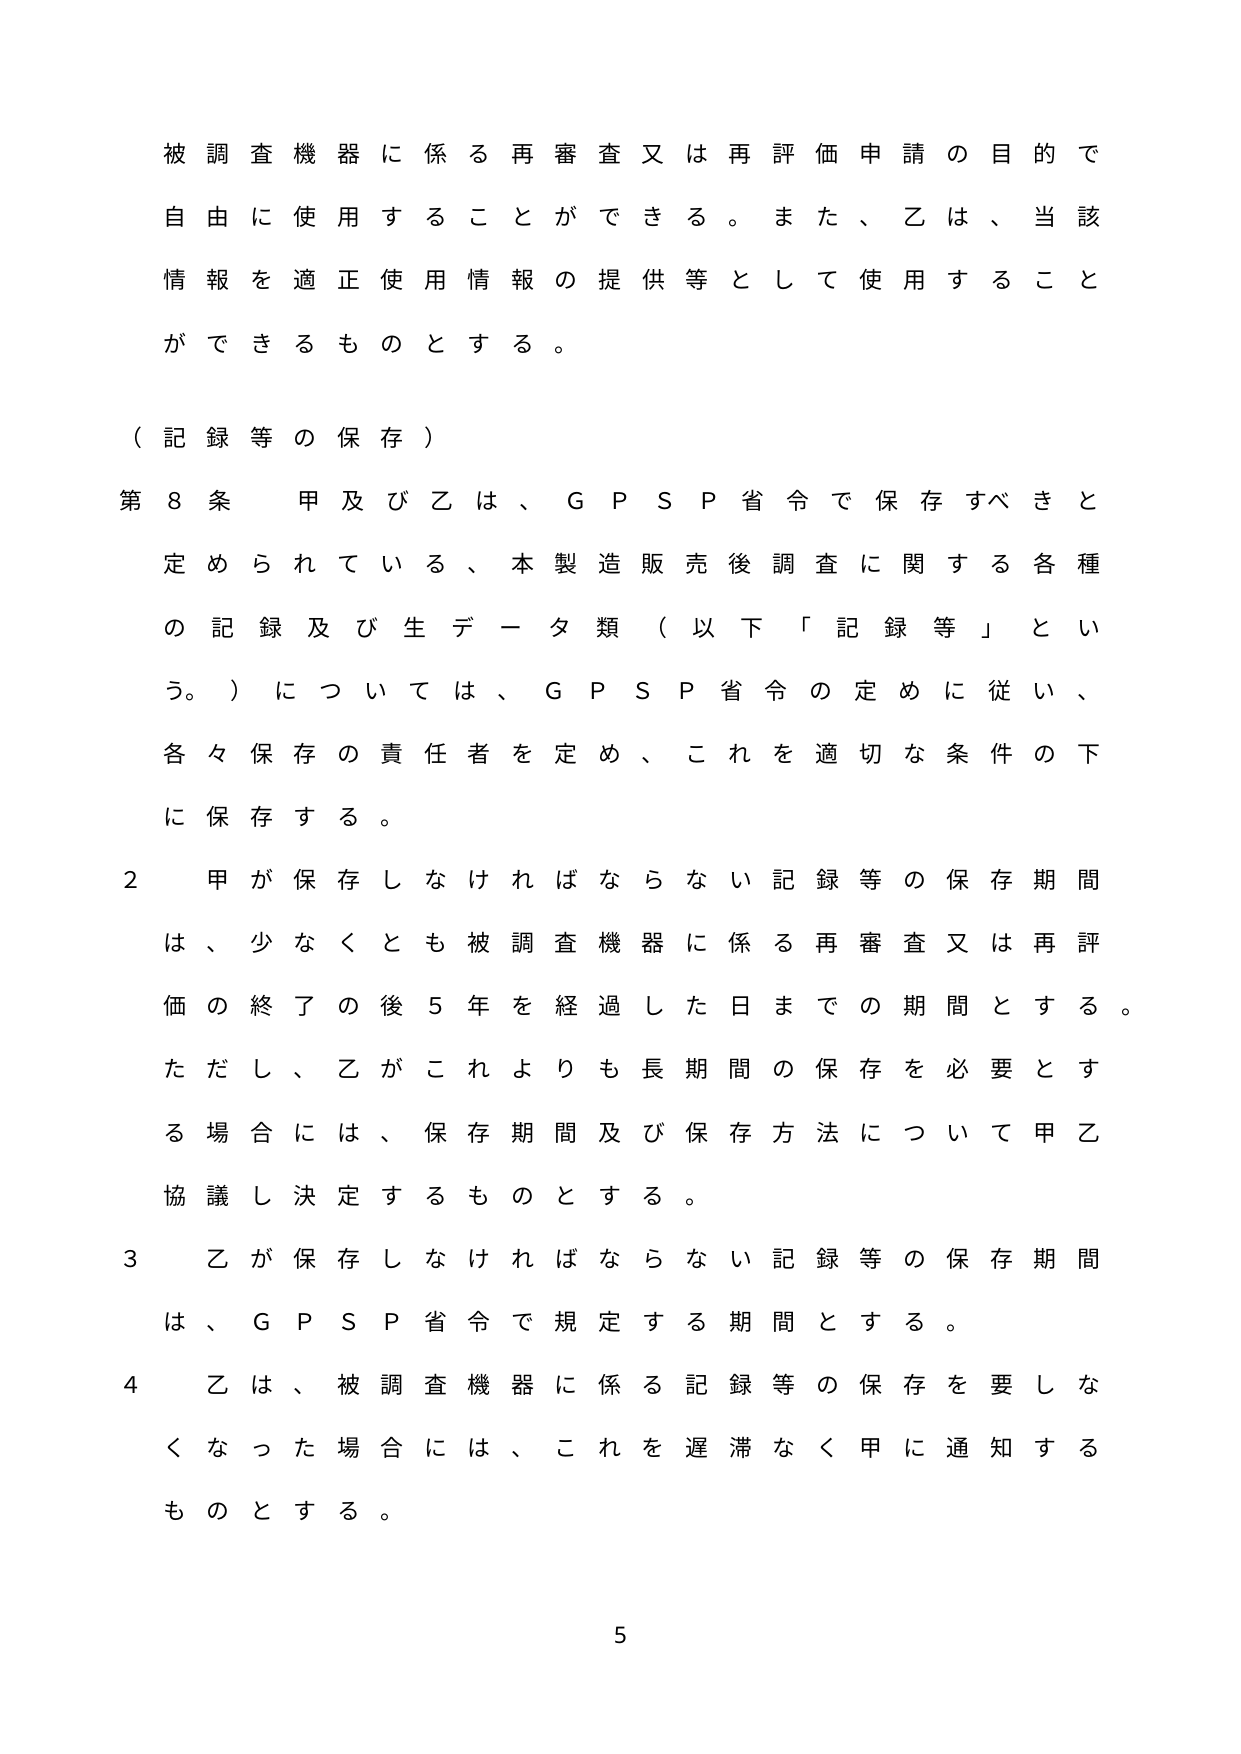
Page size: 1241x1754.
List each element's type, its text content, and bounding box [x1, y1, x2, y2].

text ２ 甲が保存しなければならない記録等の保存期間は、少なくとも被調査機器に係る再審査又は再評価の終了の後５年を経過した日までの期間とする。ただし、乙がこれよりも長期間の保存を必要とする場合には、保存期間及び保存方法について甲乙協議し決定するものとする。 [119, 847, 1121, 1226]
text ４ 乙は、被調査機器に係る記録等の保存を要しなくなった場合には、これを遅滞なく甲に通知するものとする。 [119, 1352, 1121, 1541]
text 第８条 甲及び乙は、ＧＰＳＰ省令で保存すべきと定められている、本製造販売後調査に関する各種の記録及び生データ類（以下「記録等」という。）については、ＧＰＳＰ省令の定めに従い、各々保存の責任者を定め、これを適切な条件の下に保存する。 [119, 468, 1121, 847]
text ３ 乙が保存しなければならない記録等の保存期間は、ＧＰＳＰ省令で規定する期間とする。 [119, 1226, 1121, 1352]
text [119, 121, 1121, 374]
text （記録等の保存） [119, 405, 1121, 468]
